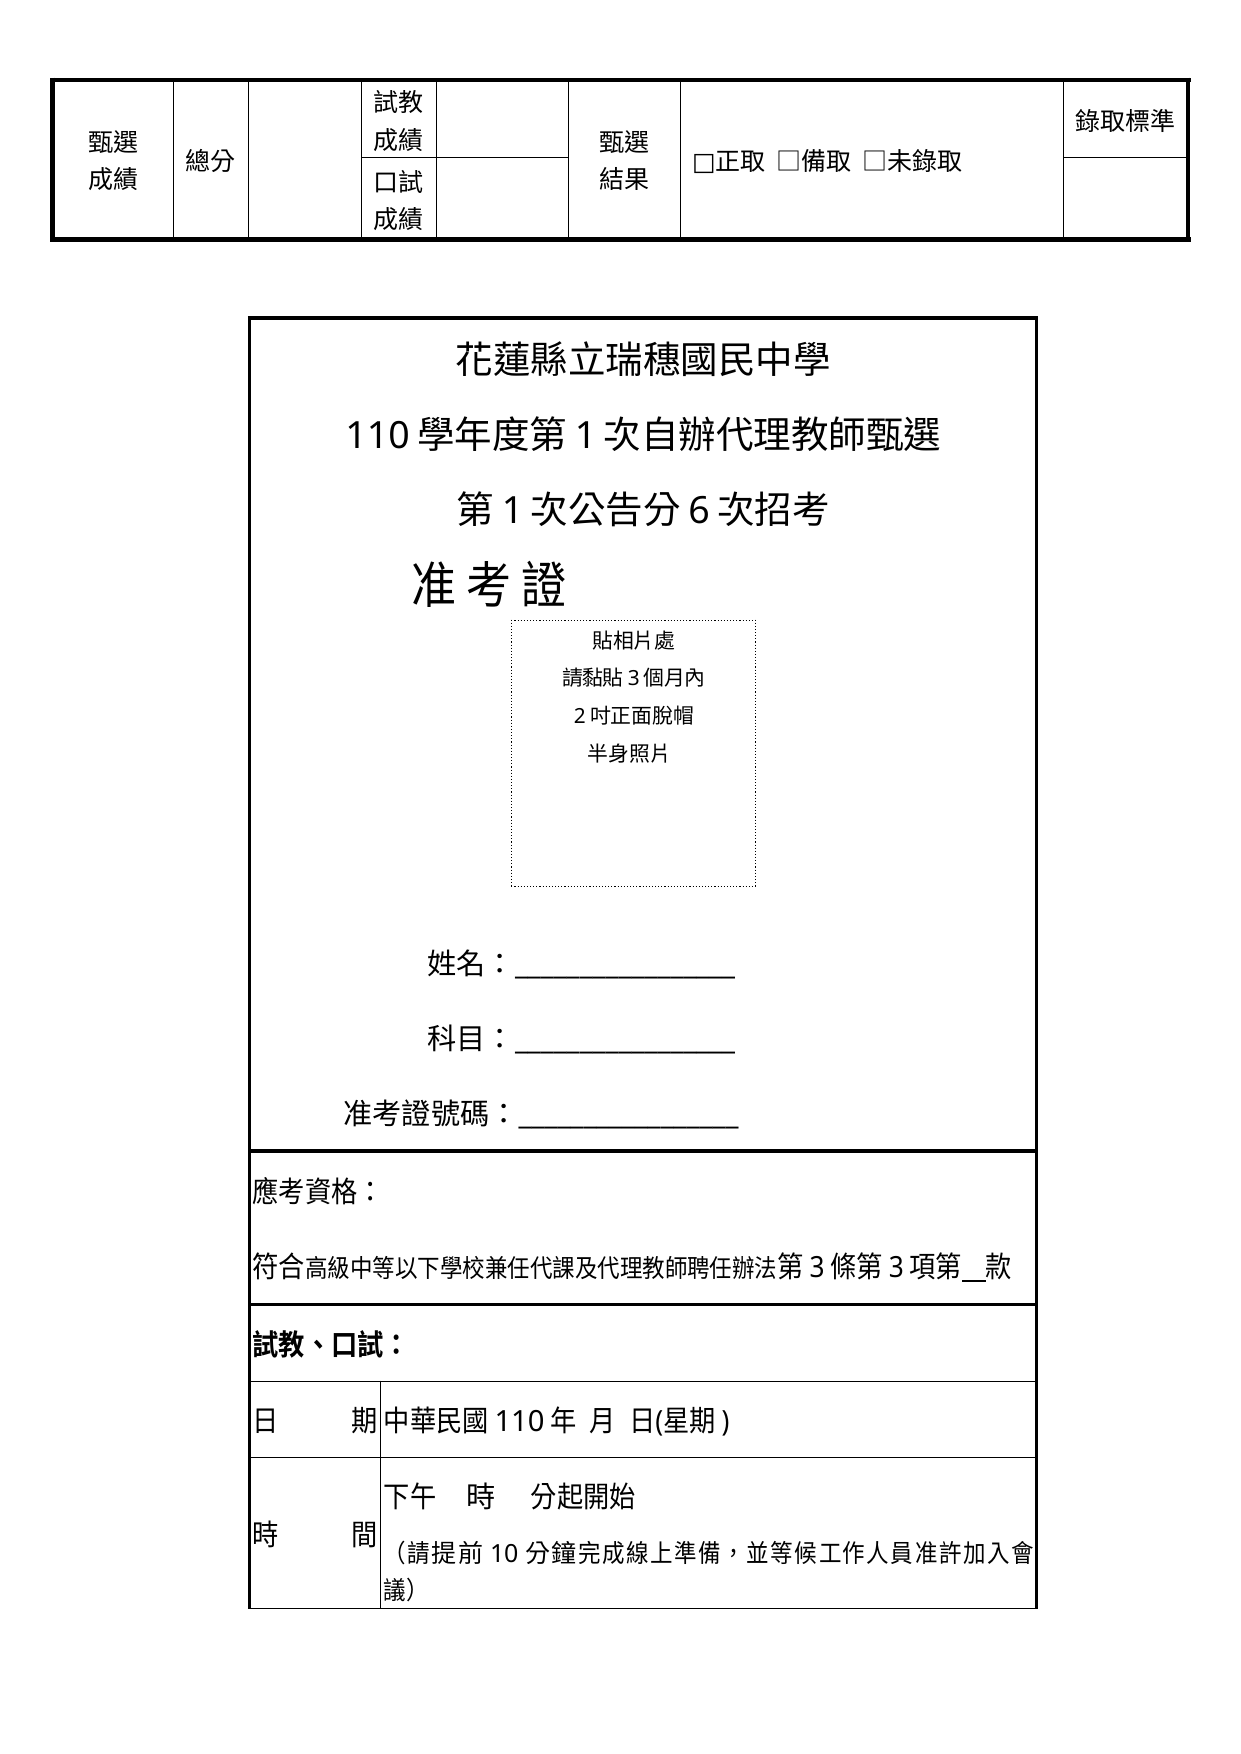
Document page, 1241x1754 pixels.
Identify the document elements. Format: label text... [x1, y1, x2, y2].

table_header 花蓮縣立瑞穗國民中學 110學年度第1次自辦代理教師甄選 第1次公告分6次招考 准 考 證 姓名：_________________ 科目：_________________ 准考證號碼：_________________ [251, 320, 1035, 1149]
table_cell 時間 [251, 1458, 380, 1608]
table_cell 試教、口試： [251, 1306, 1035, 1381]
table_cell 中華民國110年 月 日(星期 ) [381, 1382, 1035, 1457]
table_cell 應考資格： 符合高級中等以下學校兼任代課及代理教師聘任辦法第3條第3項第 款 [251, 1153, 1035, 1302]
table_cell 日期 [251, 1382, 380, 1457]
table_cell [437, 158, 568, 237]
table_cell 總分 [174, 82, 248, 237]
table_cell [437, 82, 568, 157]
table_cell 口試成績 [362, 158, 436, 237]
table_cell [1064, 158, 1186, 237]
table_cell 試教成績 [362, 82, 436, 157]
table_cell 錄取標準 [1064, 82, 1186, 157]
table_cell 甄選 結果 [569, 82, 680, 237]
table_cell □正取 □備取 □未錄取 [681, 82, 1063, 237]
table_cell [249, 82, 361, 237]
table_cell 下午 時 分起開始 （請提前10分鐘完成線上準備，並等候工作人員准許加入會議） [381, 1458, 1035, 1608]
table_cell 甄選 成績 [55, 82, 173, 237]
